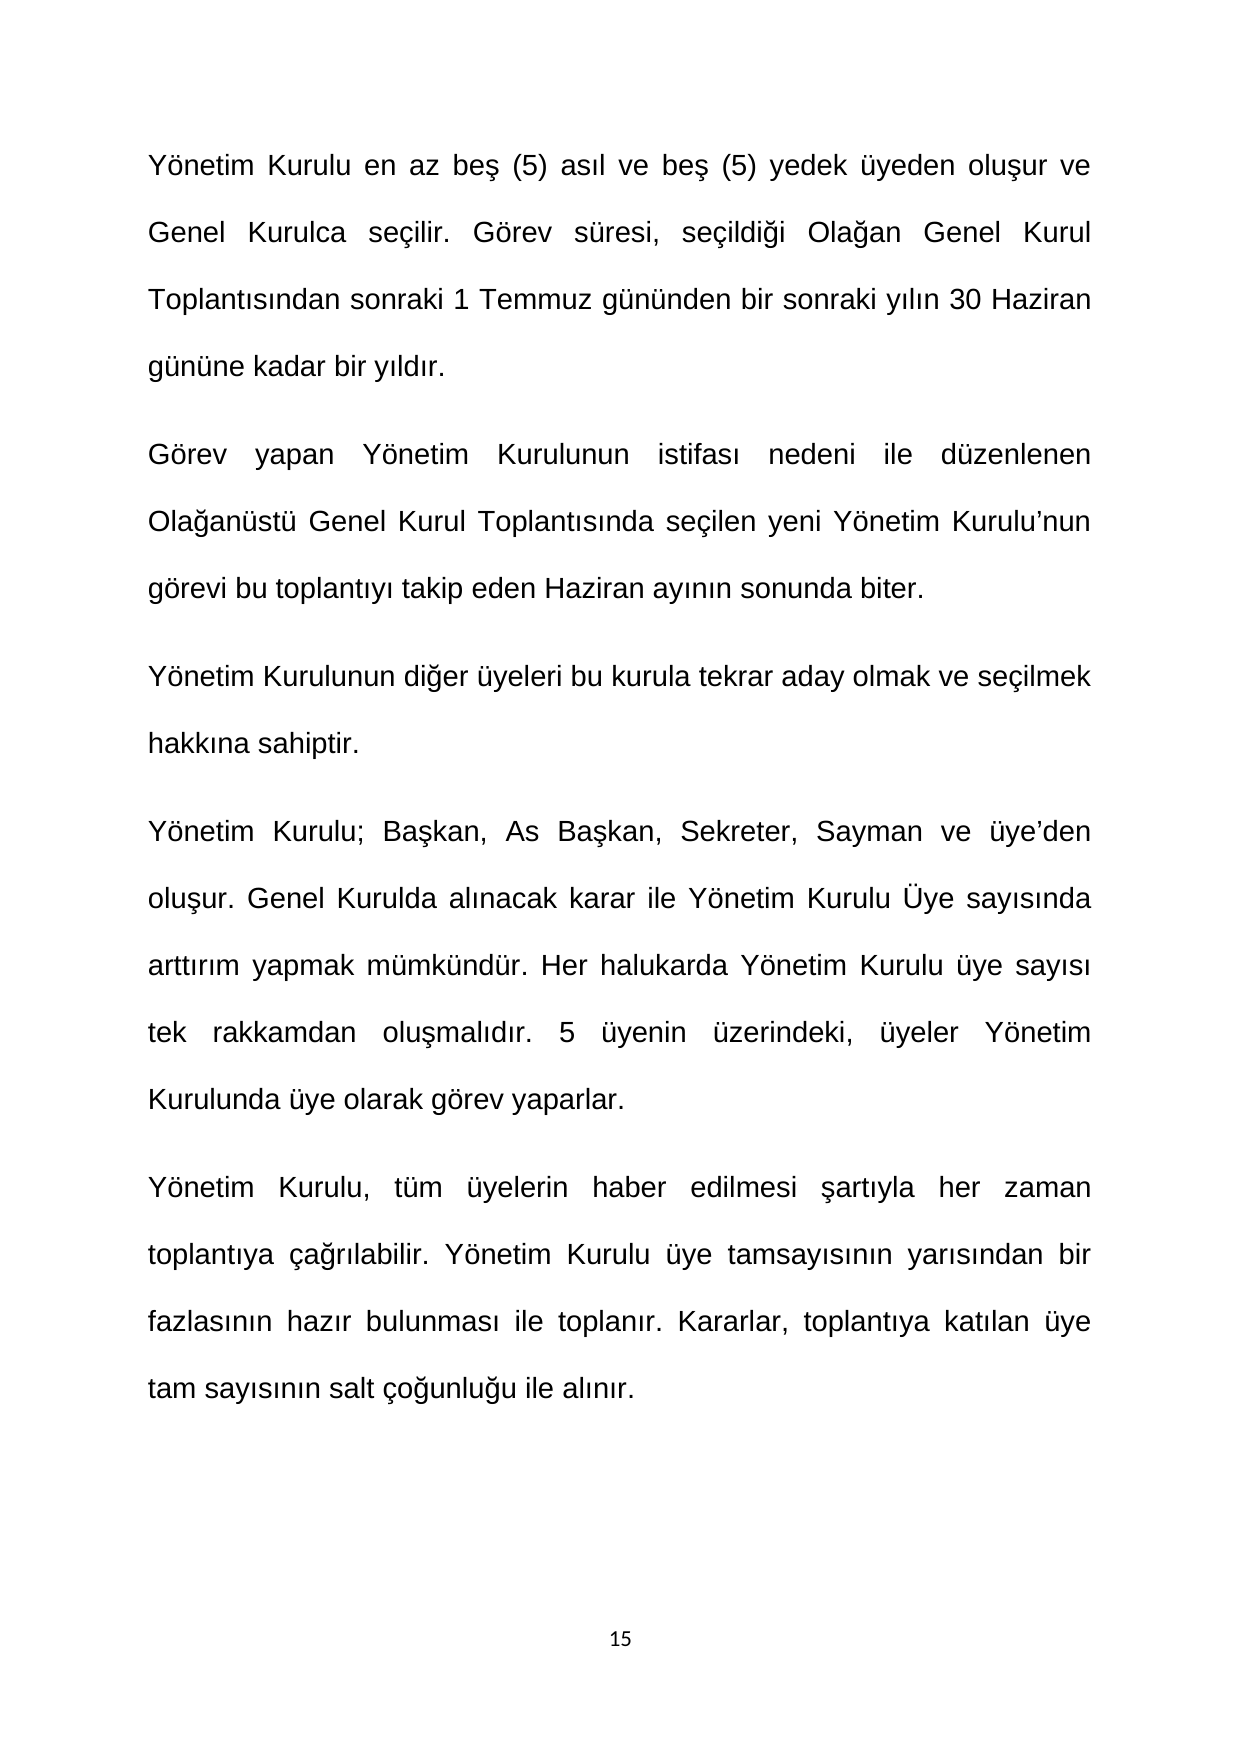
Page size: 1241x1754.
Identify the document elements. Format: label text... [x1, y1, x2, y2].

text Görev yapan Yönetim Kurulunun istifası nedeni ile düzenlenen Olağanüstü Genel Kurul Toplantısında seçilen yeni Yönetim Kurulu’nun görevi bu toplantıyı takip eden Haziran ayının sonunda biter. [148, 437, 1093, 604]
text Yönetim Kurulu, tüm üyelerin haber edilmesi şartıyla her zaman toplantıya çağrılabilir. Yönetim Kurulu üye tamsayısının yarısından bir fazlasının hazır bulunması ile toplanır. Kararlar, toplantıya katılan üye tam sayısının salt çoğunluğu ile alınır. [148, 1170, 1093, 1405]
text Yönetim Kurulu en az beş (5) asıl ve beş (5) yedek üyeden oluşur ve Genel Kurulca seçilir. Görev süresi, seçildiği Olağan Genel Kurul Toplantısından sonraki 1 Temmuz gününden bir sonraki yılın 30 Haziran gününe kadar bir yıldır. [148, 148, 1093, 382]
text Yönetim Kurulu; Başkan, As Başkan, Sekreter, Sayman ve üye’den oluşur. Genel Kurulda alınacak karar ile Yönetim Kurulu Üye sayısında arttırım yapmak mümkündür. Her halukarda Yönetim Kurulu üye sayısı tek rakkamdan oluşmalıdır. 5 üyenin üzerindeki, üyeler Yönetim Kurulunda üye olarak görev yaparlar. [148, 814, 1093, 1116]
text Yönetim Kurulunun diğer üyeleri bu kurula tekrar aday olmak ve seçilmek hakkına sahiptir. [148, 659, 1093, 759]
